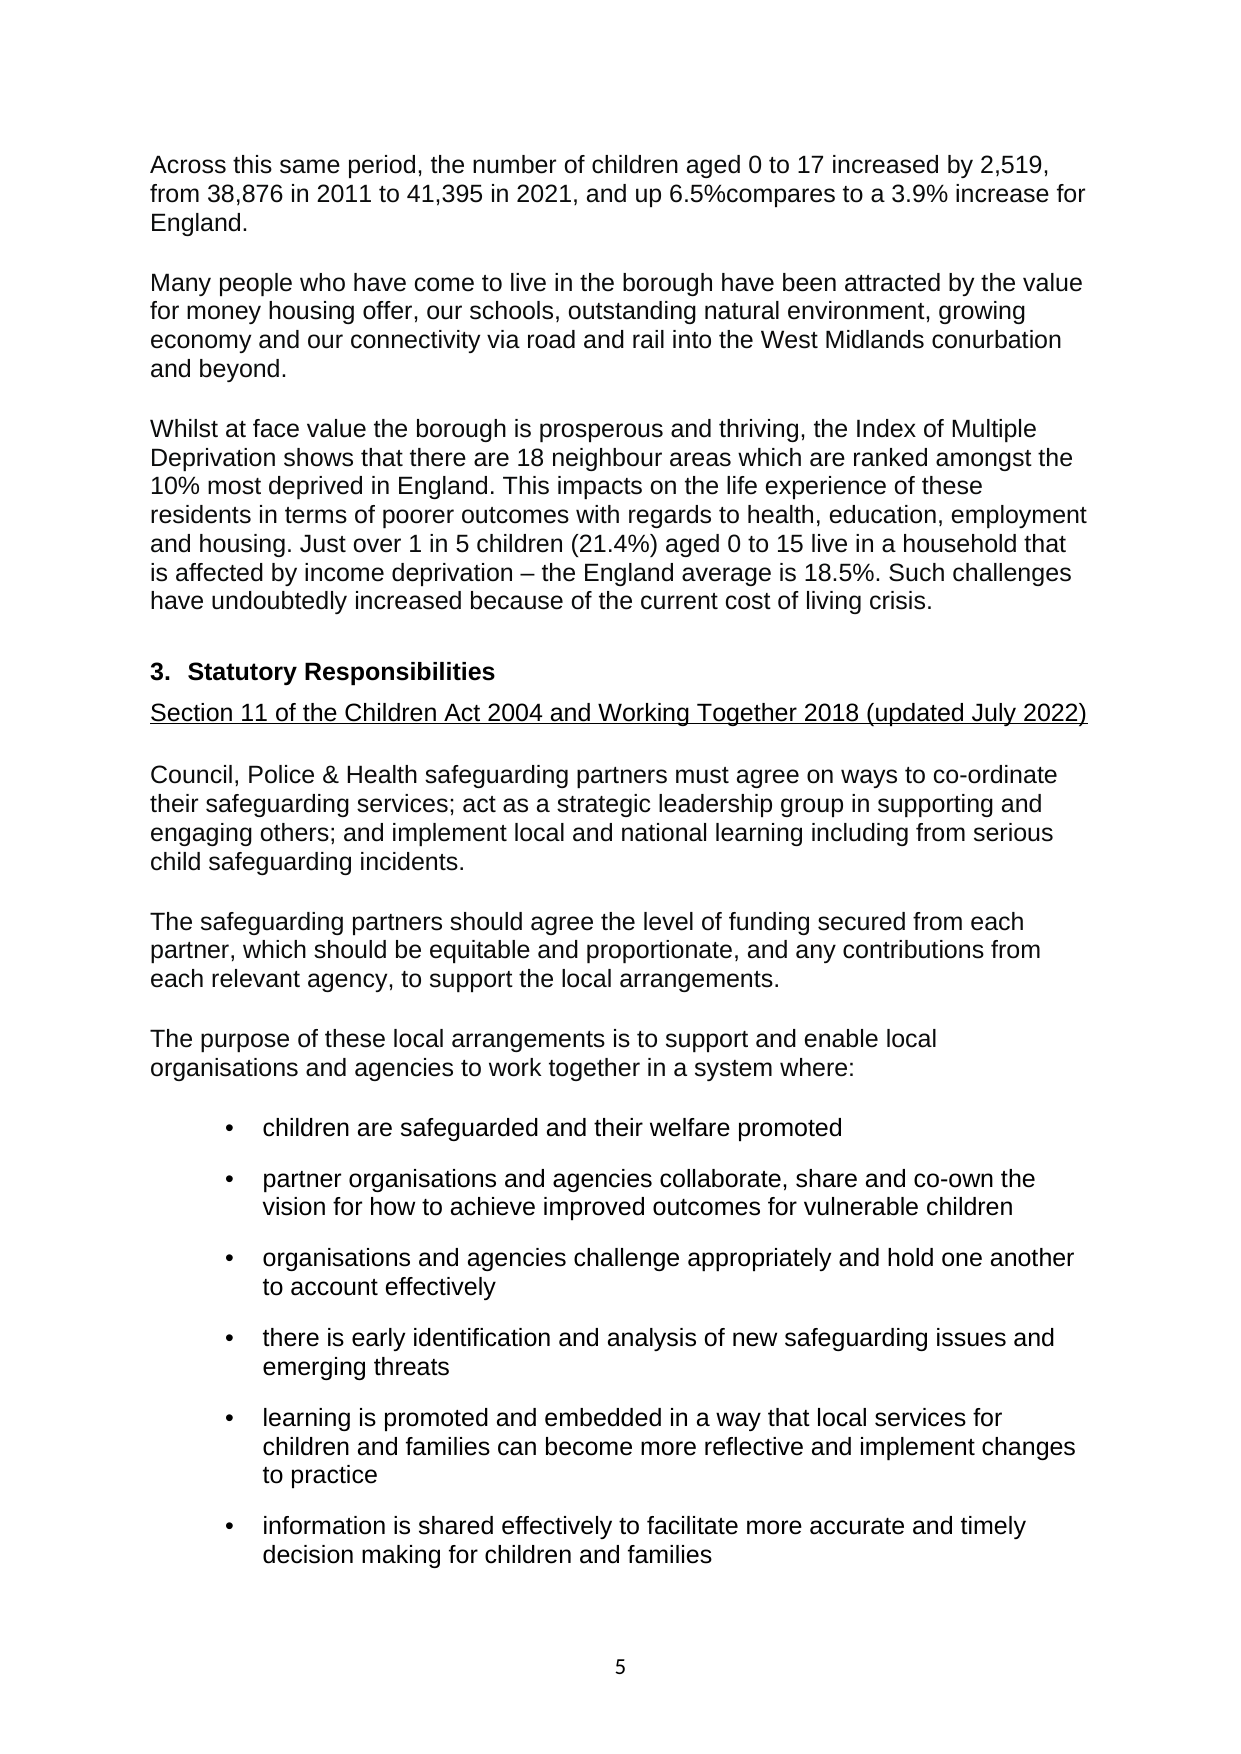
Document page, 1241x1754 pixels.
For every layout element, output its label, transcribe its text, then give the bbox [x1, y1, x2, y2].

text Many people who have come to live in the borough have been attracted by the value for money housing offer, our schools, outstanding natural environment, growing economy and our connectivity via road and rail into the West Midlands conurbation and beyond. [150, 267, 1090, 382]
list information is shared effectively to facilitate more accurate and timely decision making for children and families [225, 1511, 1090, 1569]
text The safeguarding partners should agree the level of funding secured from each partner, which should be equitable and proportionate, and any contributions from each relevant agency, to support the local arrangements. [150, 906, 1090, 993]
text Council, Police & Health safeguarding partners must agree on ways to co-ordinate their safeguarding services; act as a strategic leadership group in supporting and engaging others; and implement local and national learning including from serious child safeguarding incidents. [150, 760, 1090, 875]
text Section 11 of the Children Act 2004 and Working Together 2018 (updated July 2022) [150, 698, 1090, 727]
list learning is promoted and embedded in a way that local services for children and families can become more reflective and implement changes to practice [225, 1403, 1090, 1489]
text Whilst at face value the borough is prosperous and thriving, the Index of Multiple Deprivation shows that there are 18 neighbour areas which are ranked amongst the 10% most deprived in England. This impacts on the life experience of these residents in terms of poorer outcomes with regards to health, education, employment and housing. Just over 1 in 5 children (21.4%) aged 0 to 15 live in a household that is affected by income deprivation – the England average is 18.5%. Such challenges have undoubtedly increased because of the current cost of living crisis. [150, 414, 1090, 615]
list children are safeguarded and their welfare promoted [225, 1113, 1090, 1141]
text The purpose of these local arrangements is to support and enable local organisations and agencies to work together in a system where: [150, 1024, 1090, 1081]
list partner organisations and agencies collaborate, share and co-own the vision for how to achieve improved outcomes for vulnerable children [225, 1164, 1090, 1221]
list organisations and agencies challenge appropriately and hold one another to account effectively [225, 1243, 1090, 1301]
subtitle Statutory Responsibilities [150, 657, 1090, 685]
list there is early identification and analysis of new safeguarding issues and emerging threats [225, 1323, 1090, 1381]
text Across this same period, the number of children aged 0 to 17 increased by 2,519, from 38,876 in 2011 to 41,395 in 2021, and up 6.5%compares to a 3.9% increase for England. [150, 150, 1090, 236]
